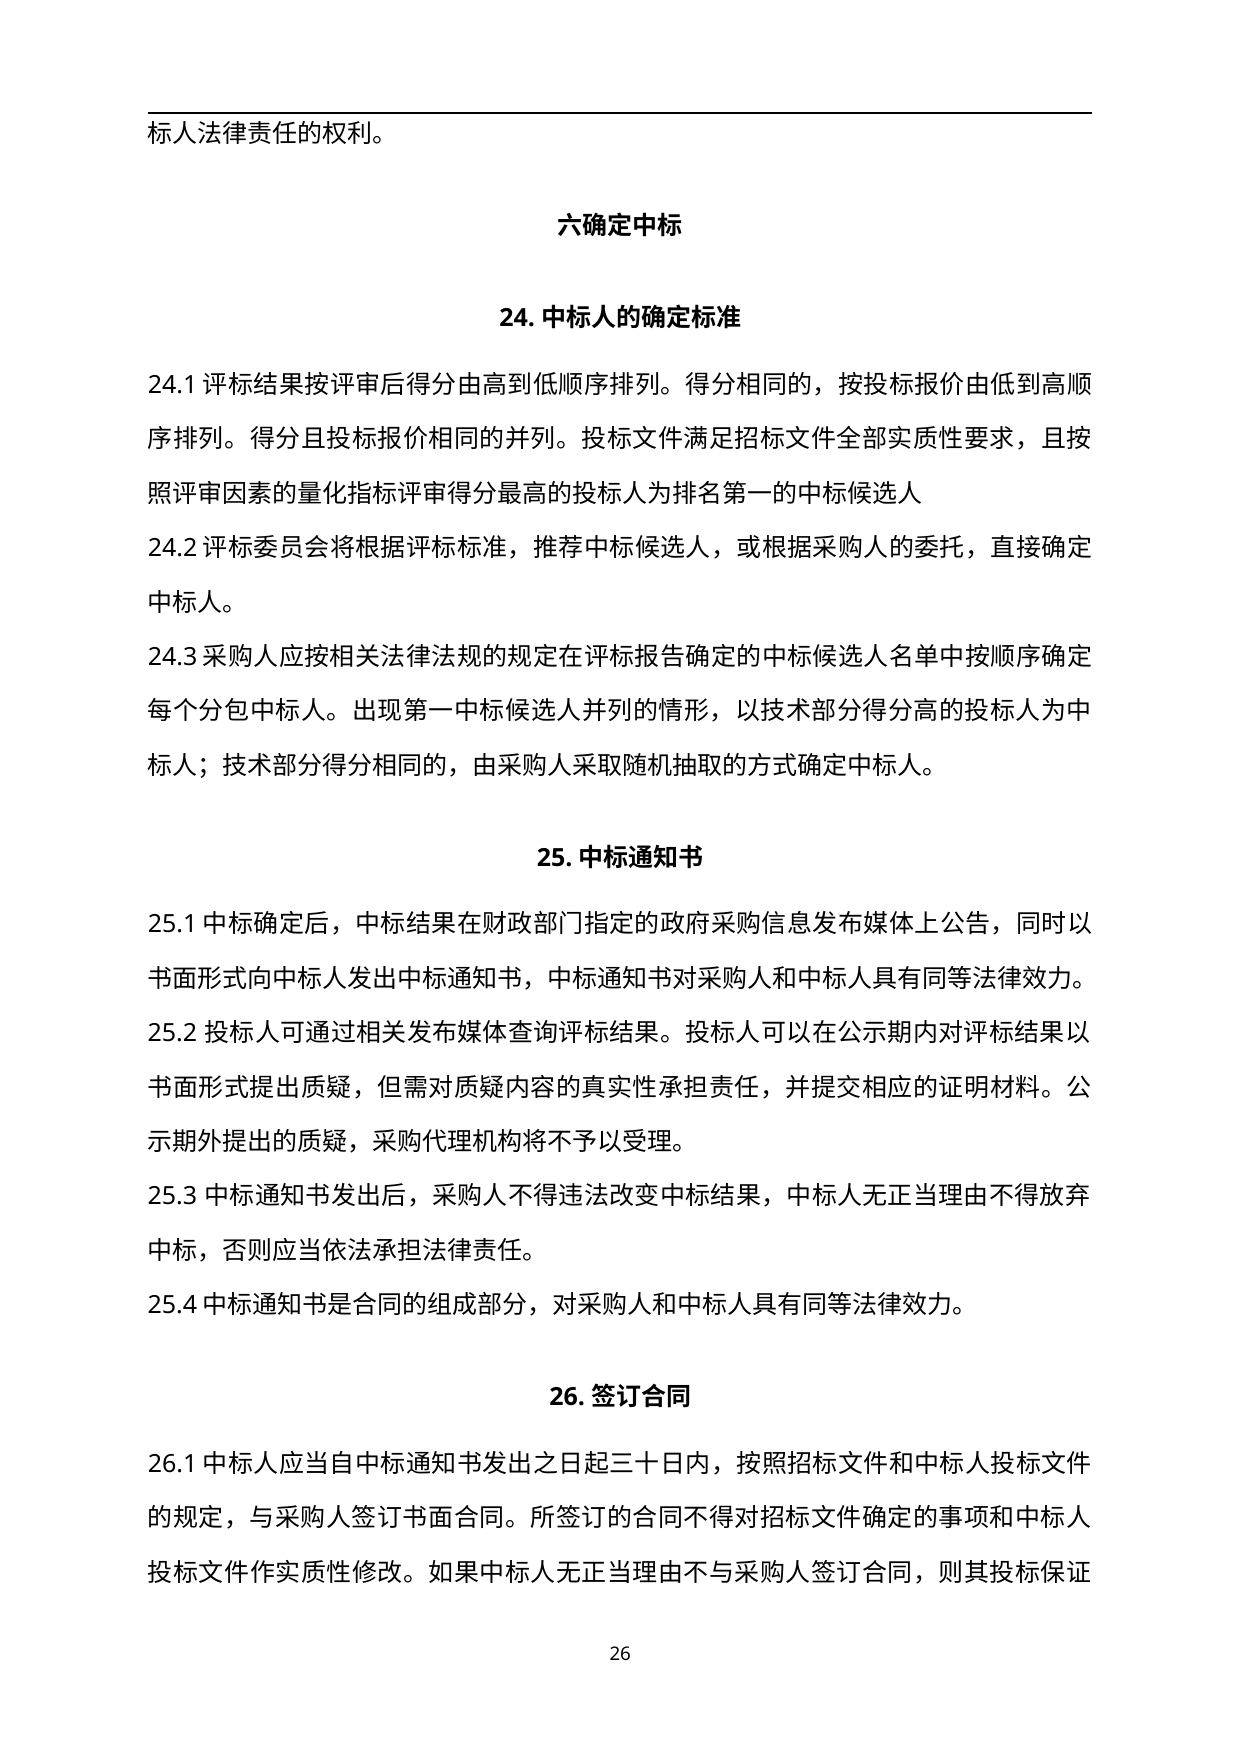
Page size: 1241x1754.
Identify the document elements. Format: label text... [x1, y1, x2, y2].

text 24.1评标结果按评审后得分由高到低顺序排列。得分相同的，按投标报价由低到高顺序排列。得分且投标报价相同的并列。投标文件满足招标文件全部实质性要求，且按照评审因素的量化指标评审得分最高的投标人为排名第一的中标候选人 [148, 364, 1092, 509]
text 25.3 中标通知书发出后，采购人不得违法改变中标结果，中标人无正当理由不得放弃中标，否则应当依法承担法律责任。 [147, 1176, 1092, 1266]
text 25.1中标确定后，中标结果在财政部门指定的政府采购信息发布媒体上公告，同时以书面形式向中标人发出中标通知书，中标通知书对采购人和中标人具有同等法律效力。 [148, 904, 1092, 994]
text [148, 114, 1092, 150]
text 24.3采购人应按相关法律法规的规定在评标报告确定的中标候选人名单中按顺序确定每个分包中标人。出现第一中标候选人并列的情形，以技术部分得分高的投标人为中标人；技术部分得分相同的，由采购人采取随机抽取的方式确定中标人。 [148, 636, 1092, 781]
text 25.4中标通知书是合同的组成部分，对采购人和中标人具有同等法律效力。 [147, 1284, 1092, 1321]
text 24.2评标委员会将根据评标标准，推荐中标候选人，或根据采购人的委托，直接确定中标人。 [148, 528, 1092, 618]
subtitle 24. 中标人的确定标准 [148, 298, 1092, 334]
subtitle 26. 签订合同 [148, 1376, 1092, 1413]
subtitle 六确定中标 [148, 206, 1092, 242]
subtitle 25. 中标通知书 [148, 837, 1092, 873]
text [148, 1443, 1092, 1588]
text 25.2 投标人可通过相关发布媒体查询评标结果。投标人可以在公示期内对评标结果以书面形式提出质疑，但需对质疑内容的真实性承担责任，并提交相应的证明材料。公示期外提出的质疑，采购代理机构将不予以受理。 [147, 1013, 1092, 1158]
